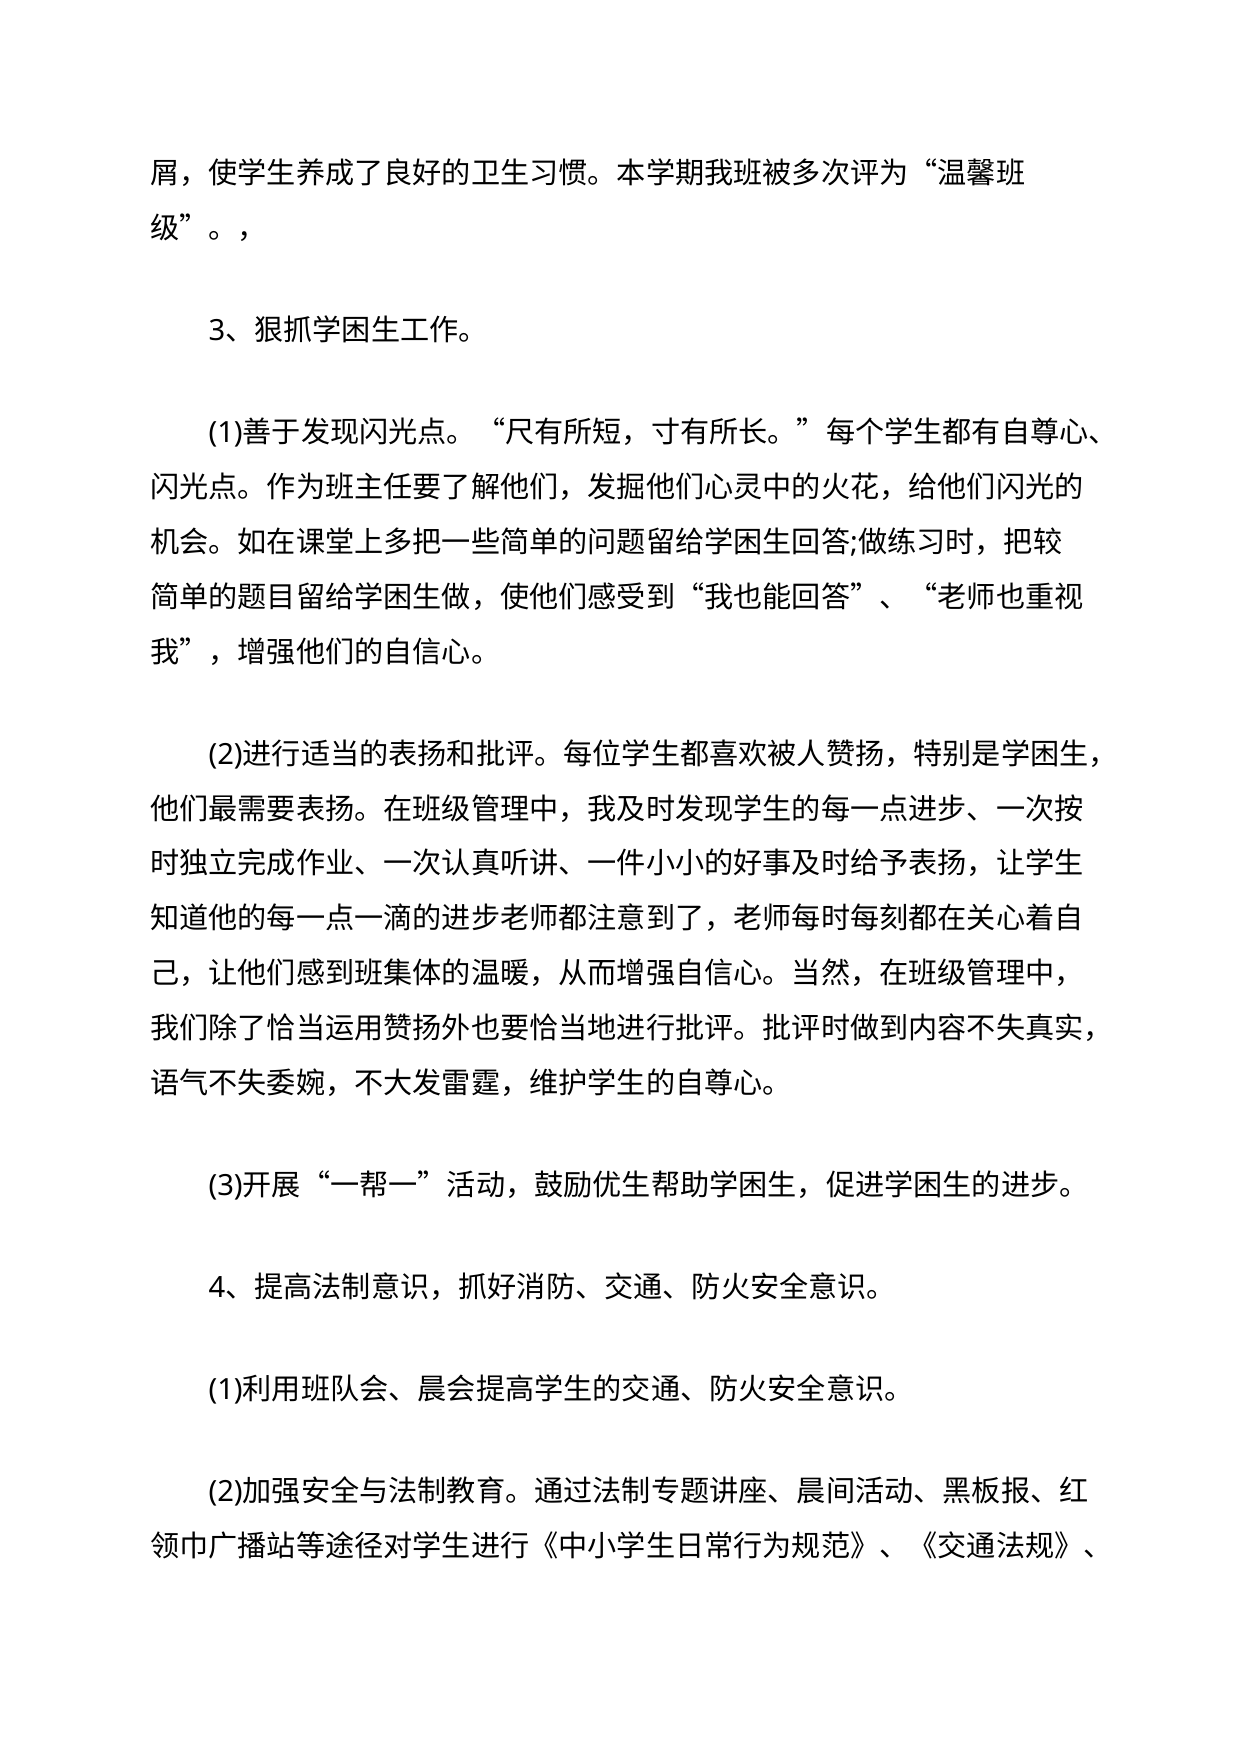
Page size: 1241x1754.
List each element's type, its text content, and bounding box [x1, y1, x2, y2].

text (3)开展“一帮一”活动，鼓励优生帮助学困生，促进学困生的进步。 [150, 1161, 1090, 1204]
text 3、狠抓学困生工作。 [150, 307, 1090, 349]
text (2)进行适当的表扬和批评。每位学生都喜欢被人赞扬，特别是学困生，他们最需要表扬。在班级管理中，我及时发现学生的每一点进步、一次按时独立完成作业、一次认真听讲、一件小小的好事及时给予表扬，让学生知道他的每一点一滴的进步老师都注意到了，老师每时每刻都在关心着自己，让他们感到班集体的温暖，从而增强自信心。当然，在班级管理中，我们除了恰当运用赞扬外也要恰当地进行批评。批评时做到内容不失真实，语气不失委婉，不大发雷霆，维护学生的自尊心。 [150, 730, 1090, 1102]
text (1)利用班队会、晨会提高学生的交通、防火安全意识。 [150, 1365, 1090, 1408]
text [150, 1467, 1090, 1565]
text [150, 150, 1090, 247]
text (1)善于发现闪光点。“尺有所短，寸有所长。”每个学生都有自尊心、闪光点。作为班主任要了解他们，发掘他们心灵中的火花，给他们闪光的机会。如在课堂上多把一些简单的问题留给学困生回答;做练习时，把较简单的题目留给学困生做，使他们感受到“我也能回答”、“老师也重视我”，增强他们的自信心。 [150, 409, 1090, 671]
text 4、提高法制意识，抓好消防、交通、防火安全意识。 [150, 1263, 1090, 1306]
